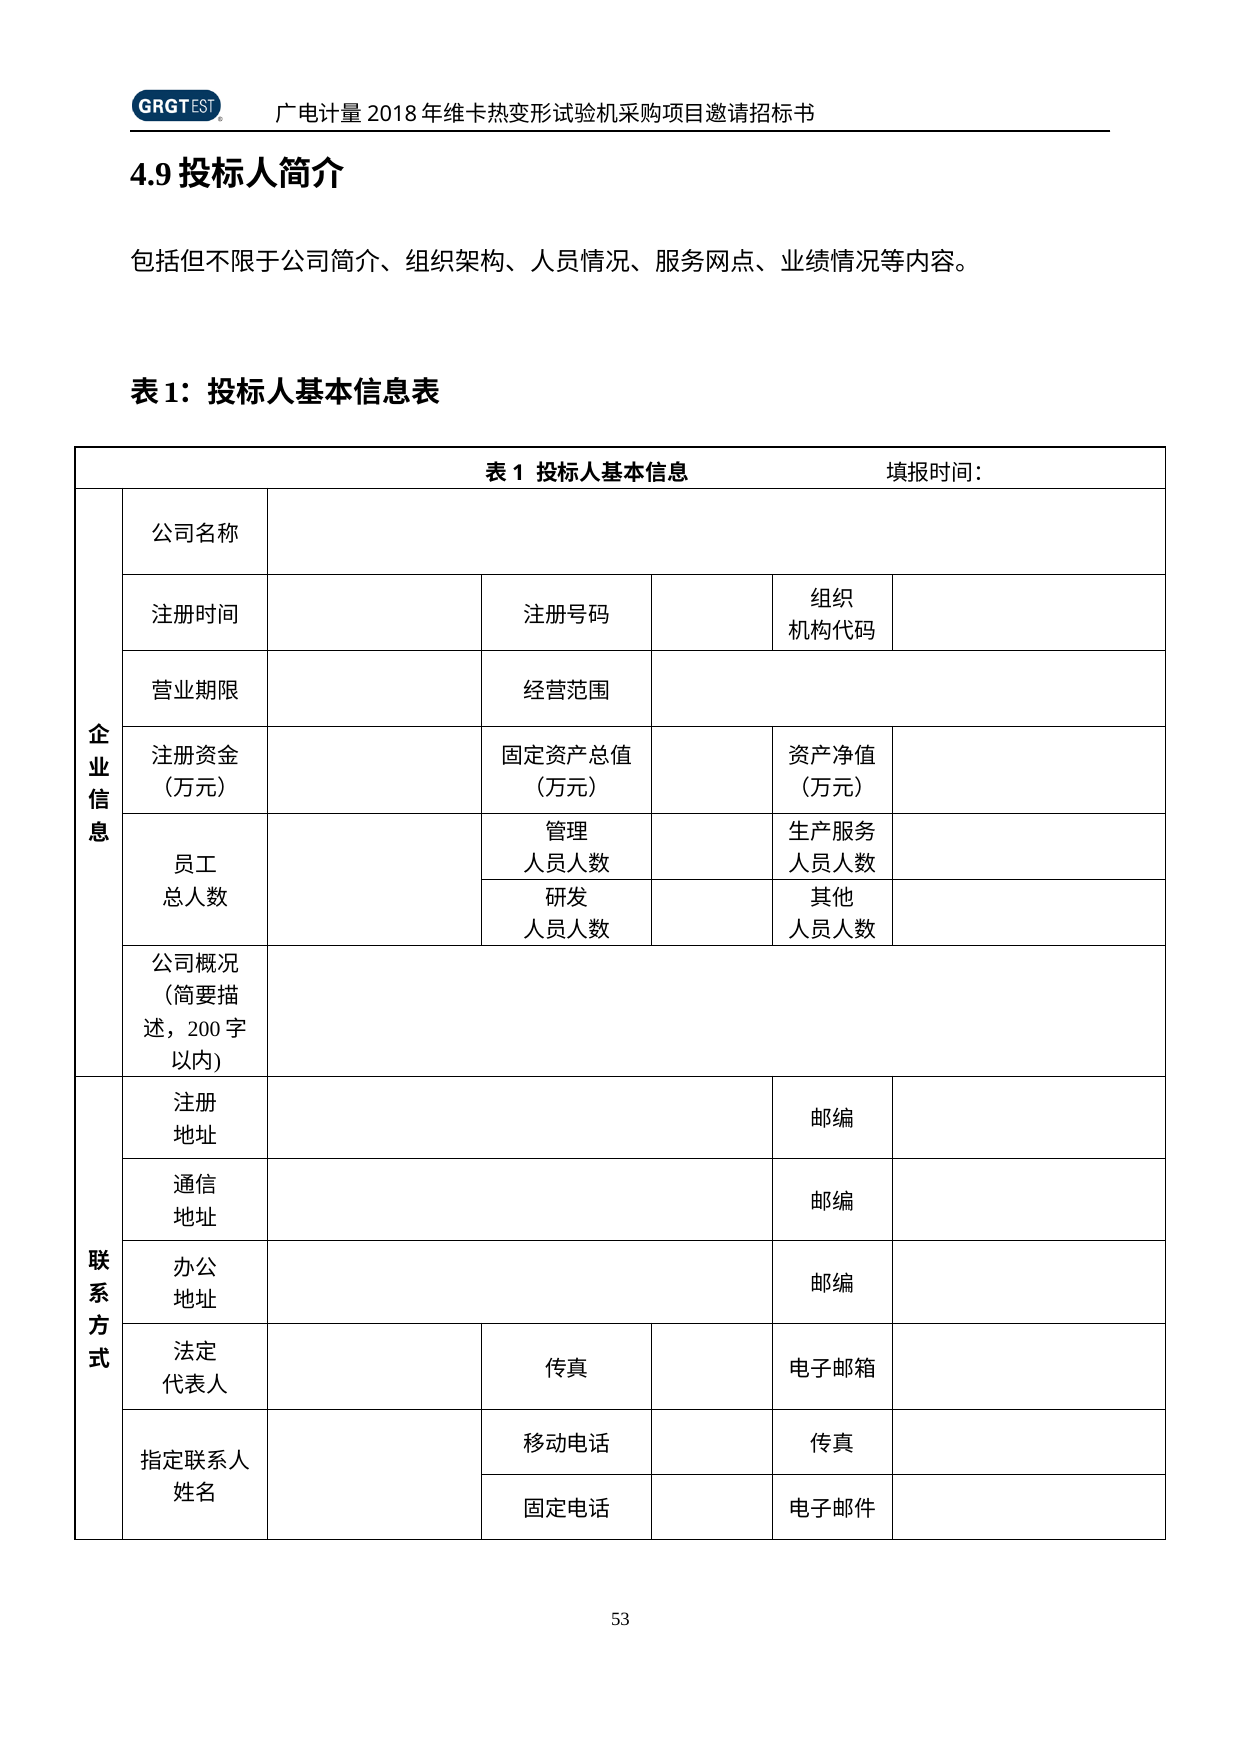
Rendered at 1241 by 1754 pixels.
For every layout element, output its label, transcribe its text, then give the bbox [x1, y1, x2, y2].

table_cell [652, 880, 772, 944]
table_cell [652, 651, 1165, 726]
table_cell 邮编 [773, 1077, 892, 1158]
table_cell [893, 1159, 1165, 1240]
table_cell [652, 814, 772, 878]
table_cell 电子邮件 [773, 1475, 892, 1539]
table_cell 邮编 [773, 1241, 892, 1322]
table_cell [893, 575, 1165, 650]
table_cell 固定电话 [482, 1475, 651, 1539]
table_cell [268, 1324, 481, 1409]
table_cell [268, 489, 1165, 574]
table_cell [893, 1324, 1165, 1409]
table_cell [268, 1410, 481, 1539]
table_cell 其他 人员人数 [773, 880, 892, 944]
table_cell 注册 地址 [123, 1077, 267, 1158]
table_cell [893, 1410, 1165, 1474]
table_cell [652, 727, 772, 812]
table_cell 电子邮箱 [773, 1324, 892, 1409]
table_cell 员工 总人数 [123, 814, 267, 944]
table_cell 注册时间 [123, 575, 267, 650]
subtitle 4.9投标人简介 [130, 138, 1110, 203]
table_cell 研发 人员人数 [482, 880, 651, 944]
table_cell [268, 727, 481, 812]
table_cell [652, 1410, 772, 1474]
table_cell [893, 1475, 1165, 1539]
table_cell 生产服务 人员人数 [773, 814, 892, 878]
table_cell [268, 651, 481, 726]
table_cell 传真 [482, 1324, 651, 1409]
table_cell 传真 [773, 1410, 892, 1474]
table_cell 营业期限 [123, 651, 267, 726]
table_cell 通信 地址 [123, 1159, 267, 1240]
table_cell 公司概况 （简要描述，200字以内) [123, 946, 267, 1076]
table_cell 移动电话 [482, 1410, 651, 1474]
table_cell 注册号码 [482, 575, 651, 650]
table_cell 公司名称 [123, 489, 267, 574]
table_cell 注册资金（万元） [123, 727, 267, 812]
table_header 表1 投标人基本信息 填报时间： [76, 448, 1165, 487]
table_cell [893, 1077, 1165, 1158]
table_cell 组织 机构代码 [773, 575, 892, 650]
table_cell 办公 地址 [123, 1241, 267, 1322]
table_cell 企业信息 [76, 489, 122, 1076]
table_cell 指定联系人姓名 [123, 1410, 267, 1539]
table_cell [893, 727, 1165, 812]
table_cell 固定资产总值（万元） [482, 727, 651, 812]
text 包括但不限于公司简介、组织架构、人员情况、服务网点、业绩情况等内容。 [130, 227, 1110, 292]
table_cell 经营范围 [482, 651, 651, 726]
table_cell [893, 1241, 1165, 1322]
table_cell [893, 880, 1165, 944]
table_cell [652, 1475, 772, 1539]
table_cell [268, 814, 481, 944]
table_cell 法定 代表人 [123, 1324, 267, 1409]
table_cell [268, 1241, 772, 1322]
picture [129, 88, 224, 122]
table_cell 邮编 [773, 1159, 892, 1240]
table_cell [893, 814, 1165, 878]
table_cell [268, 575, 481, 650]
table_cell [268, 1159, 772, 1240]
table_cell [652, 1324, 772, 1409]
subtitle 表1：投标人基本信息表 [130, 357, 1110, 422]
table_cell [268, 1077, 772, 1158]
table_cell 管理 人员人数 [482, 814, 651, 878]
table_cell [652, 575, 772, 650]
table_cell 联系方式 [76, 1077, 122, 1539]
table_cell 资产净值（万元） [773, 727, 892, 812]
table_cell [268, 946, 1165, 1076]
